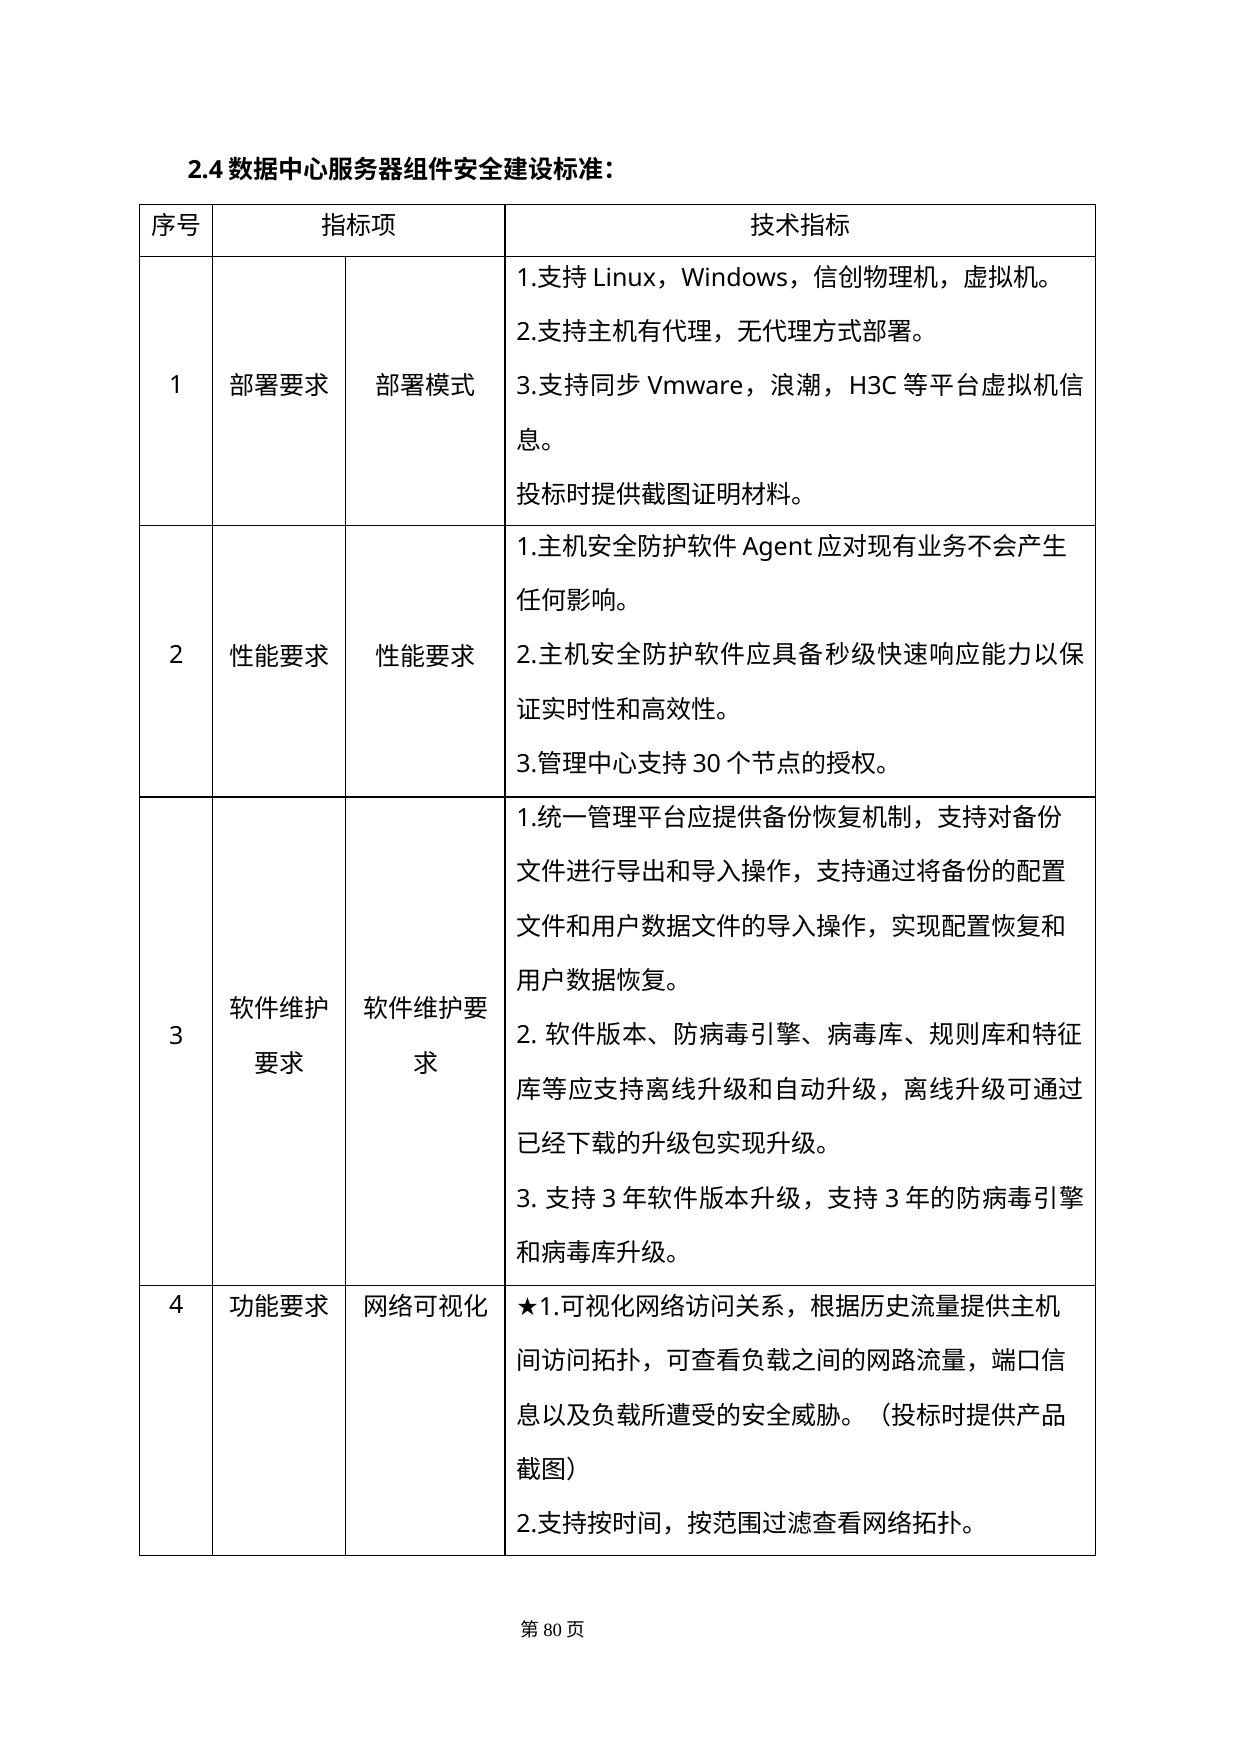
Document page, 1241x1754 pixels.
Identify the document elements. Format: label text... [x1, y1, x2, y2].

table_header 指标项 [213, 205, 504, 256]
table_header 技术指标 [506, 205, 1095, 256]
table_cell 性能要求 [346, 526, 504, 796]
table_cell 2 [140, 526, 212, 796]
table_cell 部署模式 [346, 257, 504, 525]
table_header 序号 [140, 205, 212, 256]
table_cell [506, 1286, 1095, 1554]
table_cell 性能要求 [213, 526, 345, 796]
table_cell 软件维护要求 [213, 798, 345, 1285]
subtitle 2.4数据中心服务器组件安全建设标准： [187, 150, 1053, 186]
table_cell 1.支持Linux，Windows，信创物理机，虚拟机。 2.支持主机有代理，无代理方式部署。 3.支持同步Vmware，浪潮，H3C等平台虚拟机信息。 投标时提供截图证明材料。 [506, 257, 1095, 525]
table_cell 功能要求 [213, 1286, 345, 1554]
table_cell 4 [140, 1286, 212, 1554]
table_cell 3 [140, 798, 212, 1285]
table_cell 部署要求 [213, 257, 345, 525]
table_cell 1.主机安全防护软件Agent应对现有业务不会产生任何影响。 2.主机安全防护软件应具备秒级快速响应能力以保证实时性和高效性。 3.管理中心支持30个节点的授权。 [506, 526, 1095, 796]
table_cell 网络可视化 [346, 1286, 504, 1554]
table_cell 1.统一管理平台应提供备份恢复机制，支持对备份文件进行导出和导入操作，支持通过将备份的配置文件和用户数据文件的导入操作，实现配置恢复和用户数据恢复。 2. 软件版本、防病毒引擎、病毒库、规则库和特征库等应支持离线升级和自动升级，离线升级可通过已经下载的升级包实现升级。 3. 支持3年软件版本升级，支持3年的防病毒引擎和病毒库升级。 [506, 798, 1095, 1285]
table_cell 1 [140, 257, 212, 525]
table_cell 软件维护要求 [346, 798, 504, 1285]
